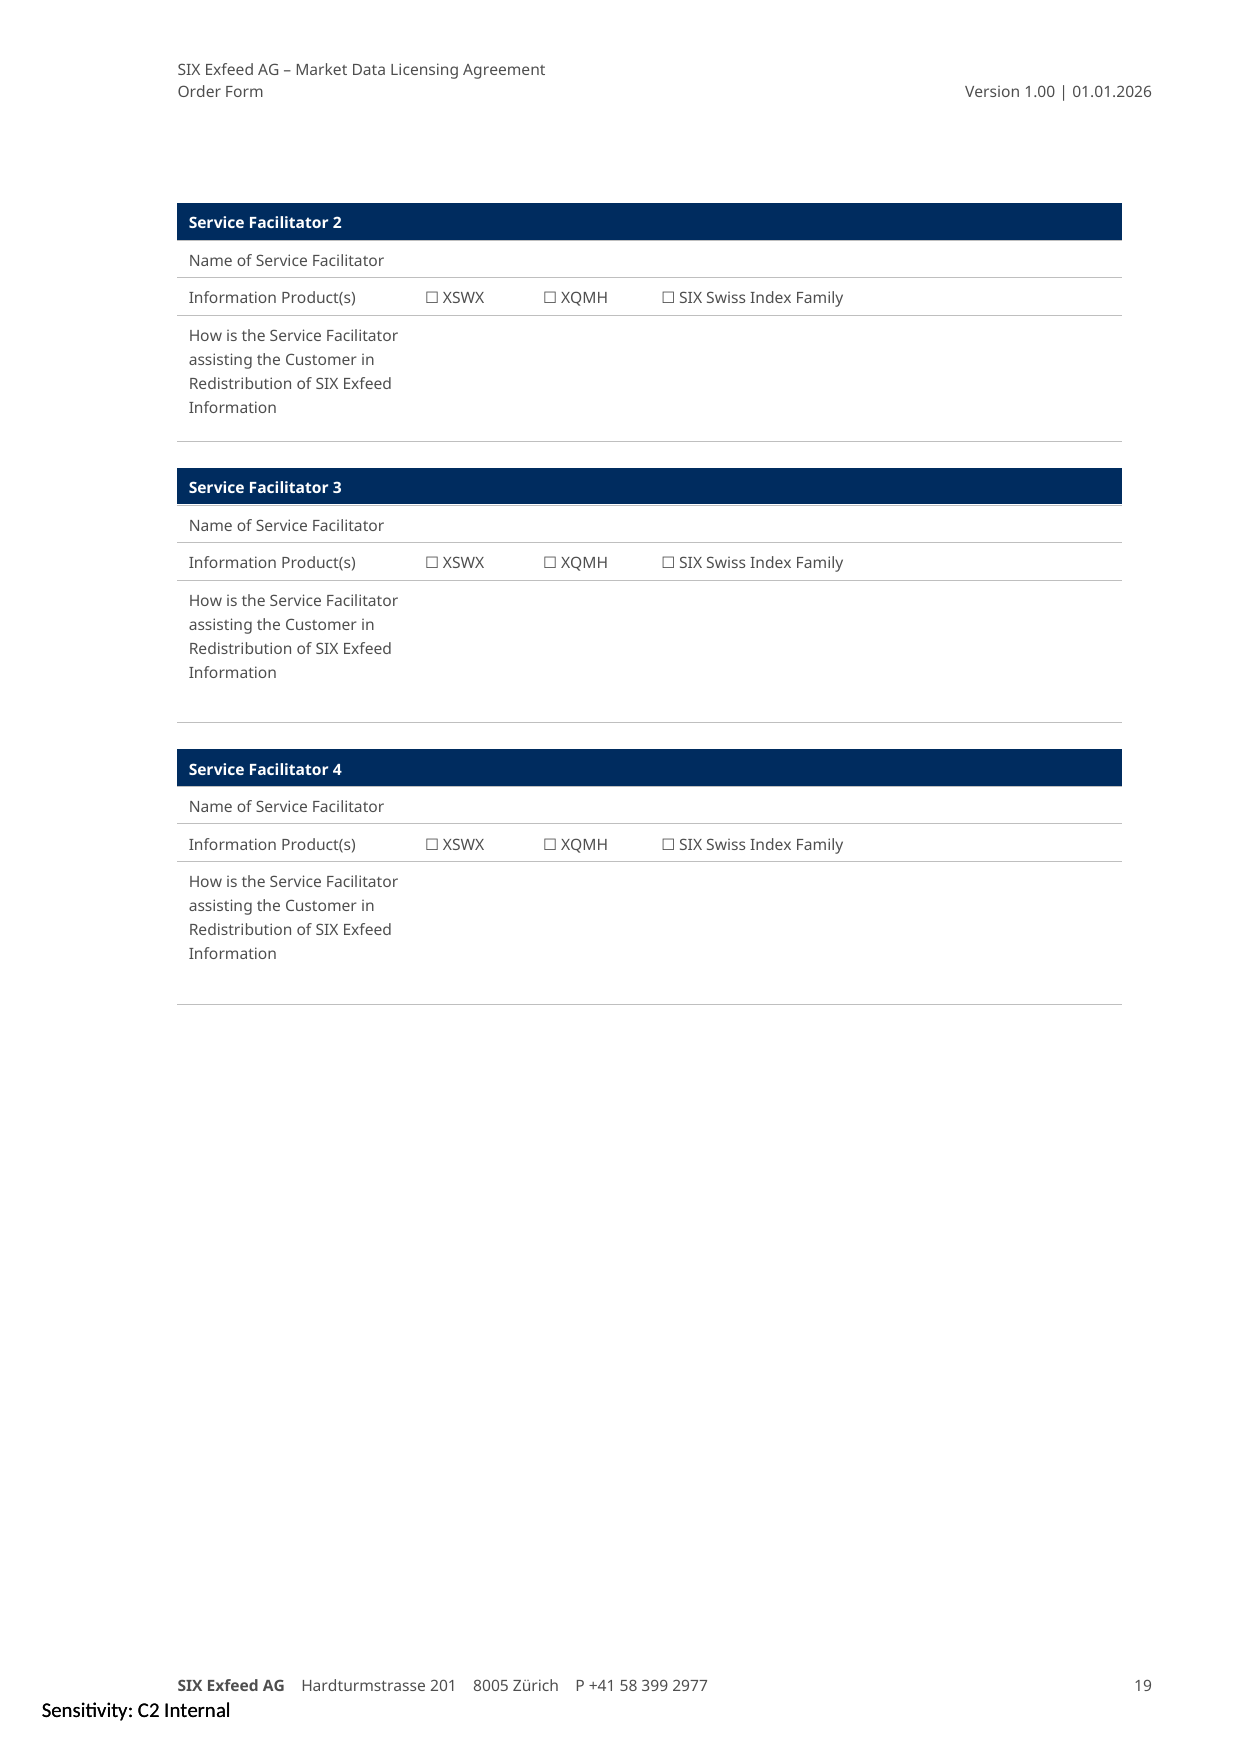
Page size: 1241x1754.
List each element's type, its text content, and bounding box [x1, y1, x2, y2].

table_header Service Facilitator 4 [177, 749, 1122, 786]
table_cell SIX Swiss Index Family [650, 278, 1122, 315]
table_cell Name of Service Facilitator [177, 506, 413, 542]
table_cell SIX Swiss Index Family [650, 824, 1122, 861]
table_header Service Facilitator 3 [177, 468, 1122, 504]
table_cell How is the Service Facilitator assisting the Customer in Redistribution of SIX Exfeed Information [177, 581, 413, 722]
table_cell Information Product(s) [177, 543, 413, 579]
table_cell Information Product(s) [177, 278, 413, 315]
table_cell Name of Service Facilitator [177, 787, 413, 823]
table_cell XSWX [414, 278, 532, 315]
table_cell Information Product(s) [177, 824, 413, 861]
table_header Service Facilitator 2 [177, 203, 1122, 240]
table_cell Name of Service Facilitator [177, 241, 413, 277]
table_cell XSWX [414, 824, 532, 861]
table_cell How is the Service Facilitator assisting the Customer in Redistribution of SIX Exfeed Information [177, 862, 413, 1003]
table_cell XQMH [532, 543, 650, 579]
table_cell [177, 316, 413, 441]
table_cell XQMH [532, 824, 650, 861]
table_cell XQMH [532, 278, 650, 315]
table_cell SIX Swiss Index Family [650, 543, 1122, 579]
table_cell XSWX [414, 543, 532, 579]
